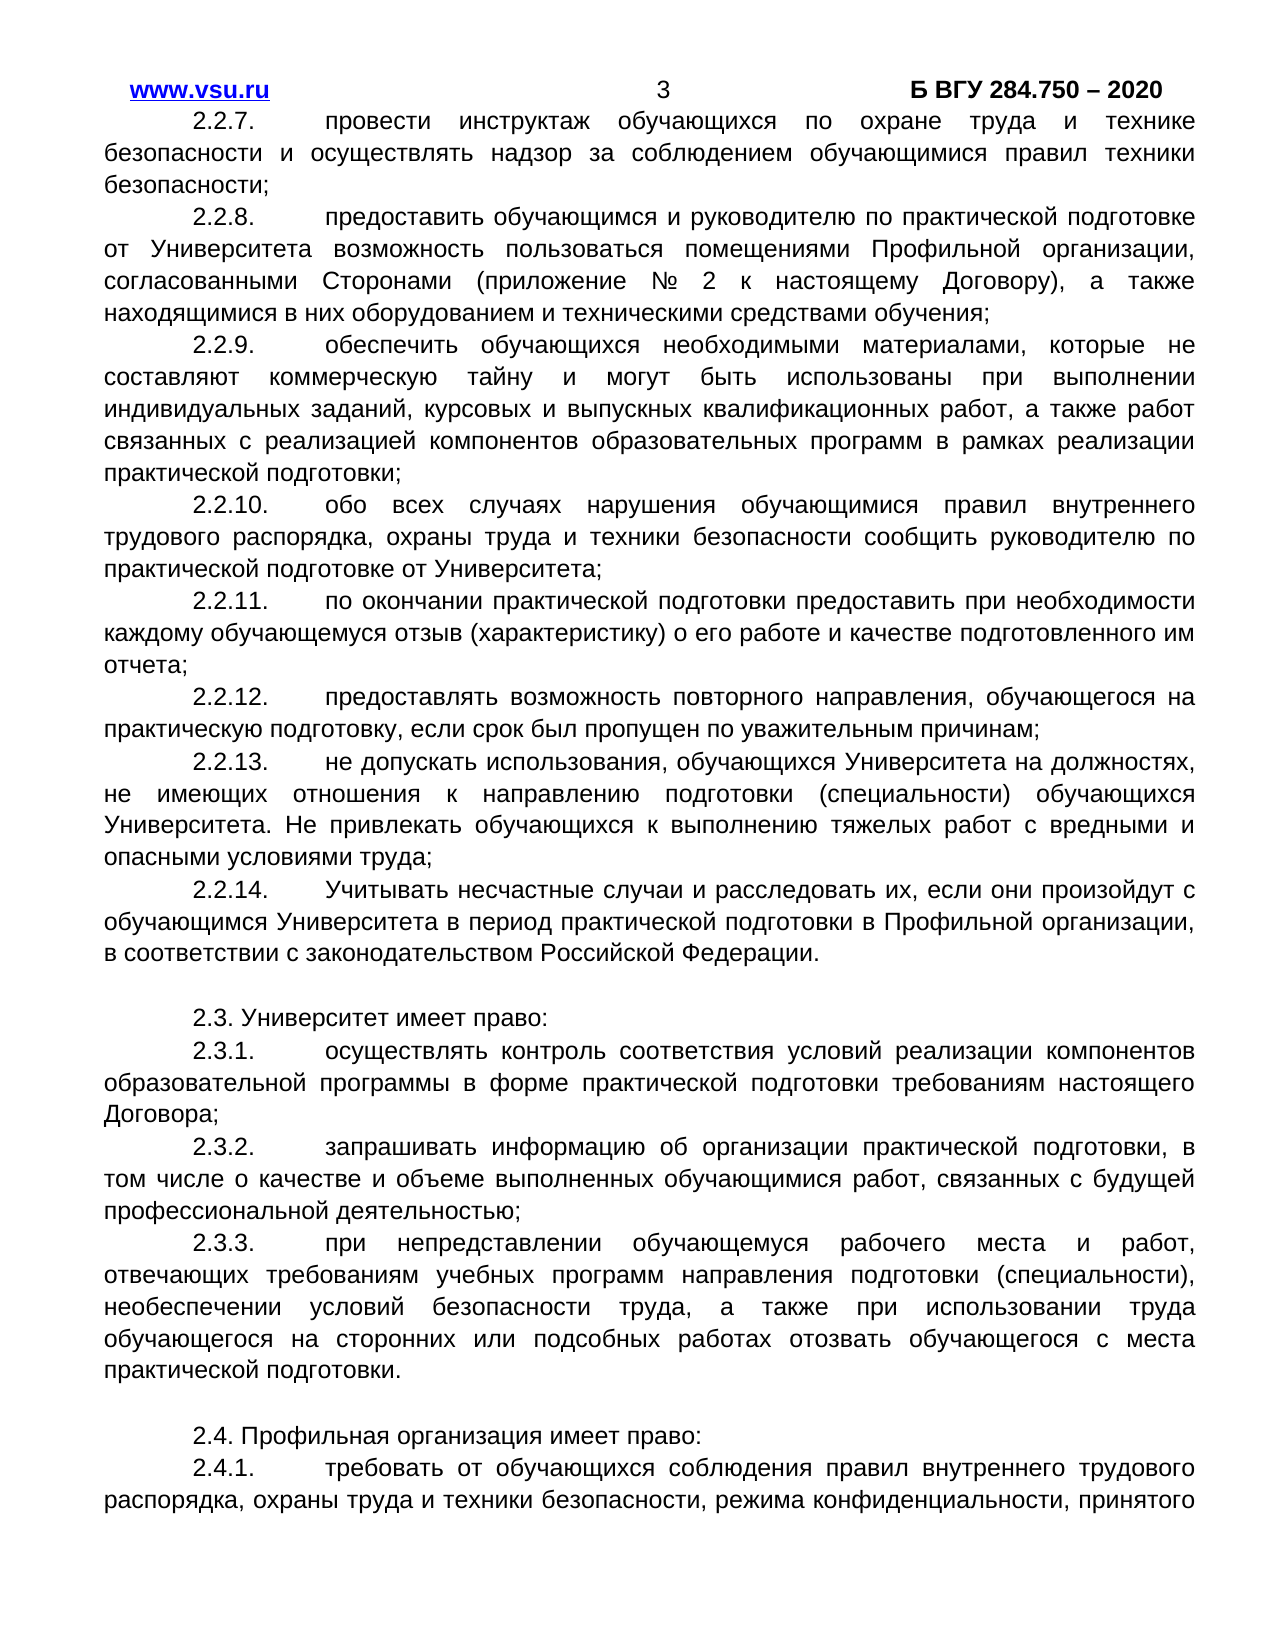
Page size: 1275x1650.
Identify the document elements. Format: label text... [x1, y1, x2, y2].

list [103, 1453, 1197, 1514]
list при непредставлении обучающемуся рабочего места и работ, отвечающих требованиям учебных программ направления подготовки (специальности), необеспечении условий безопасности труда, а также при использовании труда обучающегося на сторонних или подсобных работах отозвать обучающегося с места практической подготовки. [103, 1228, 1197, 1384]
list Учитывать несчастные случаи и расследовать их, если они произойдут с обучающимся Университета в период практической подготовки в Профильной организации, в соответствии с законодательством Российской Федерации. [103, 875, 1197, 967]
list предоставить обучающимся и руководителю по практической подготовке от Университета возможность пользоваться помещениями Профильной организации, согласованными Сторонами (приложение № 2 к настоящему Договору), а также находящимися в них оборудованием и техническими средствами обучения; [103, 202, 1197, 327]
list осуществлять контроль соответствия условий реализации компонентов образовательной программы в форме практической подготовки требованиям настоящего Договора; [103, 1036, 1197, 1128]
list провести инструктаж обучающихся по охране труда и технике безопасности и осуществлять надзор за соблюдением обучающимися правил техники безопасности; [103, 106, 1197, 198]
text 2.4. Профильная организация имеет право: [103, 1421, 1197, 1449]
text 2.3. Университет имеет право: [192, 1003, 1197, 1032]
list обо всех случаях нарушения обучающимися правил внутреннего трудового распорядка, охраны труда и техники безопасности сообщить руководителю по практической подготовке от Университета; [103, 490, 1197, 583]
list не допускать использования, обучающихся Университета на должностях, не имеющих отношения к направлению подготовки (специальности) обучающихся Университета. Не привлекать обучающихся к выполнению тяжелых работ с вредными и опасными условиями труда; [103, 747, 1197, 871]
list обеспечить обучающихся необходимыми материалами, которые не составляют коммерческую тайну и могут быть использованы при выполнении индивидуальных заданий, курсовых и выпускных квалификационных работ, а также работ связанных с реализацией компонентов образовательных программ в рамках реализации практической подготовки; [103, 330, 1197, 486]
list предоставлять возможность повторного направления, обучающегося на практическую подготовку, если срок был пропущен по уважительным причинам; [103, 682, 1197, 743]
list запрашивать информацию об организации практической подготовки, в том числе о качестве и объеме выполненных обучающимися работ, связанных с будущей профессиональной деятельностью; [103, 1132, 1197, 1224]
list по окончании практической подготовки предоставить при необходимости каждому обучающемуся отзыв (характеристику) о его работе и качестве подготовленного им отчета; [103, 586, 1197, 679]
